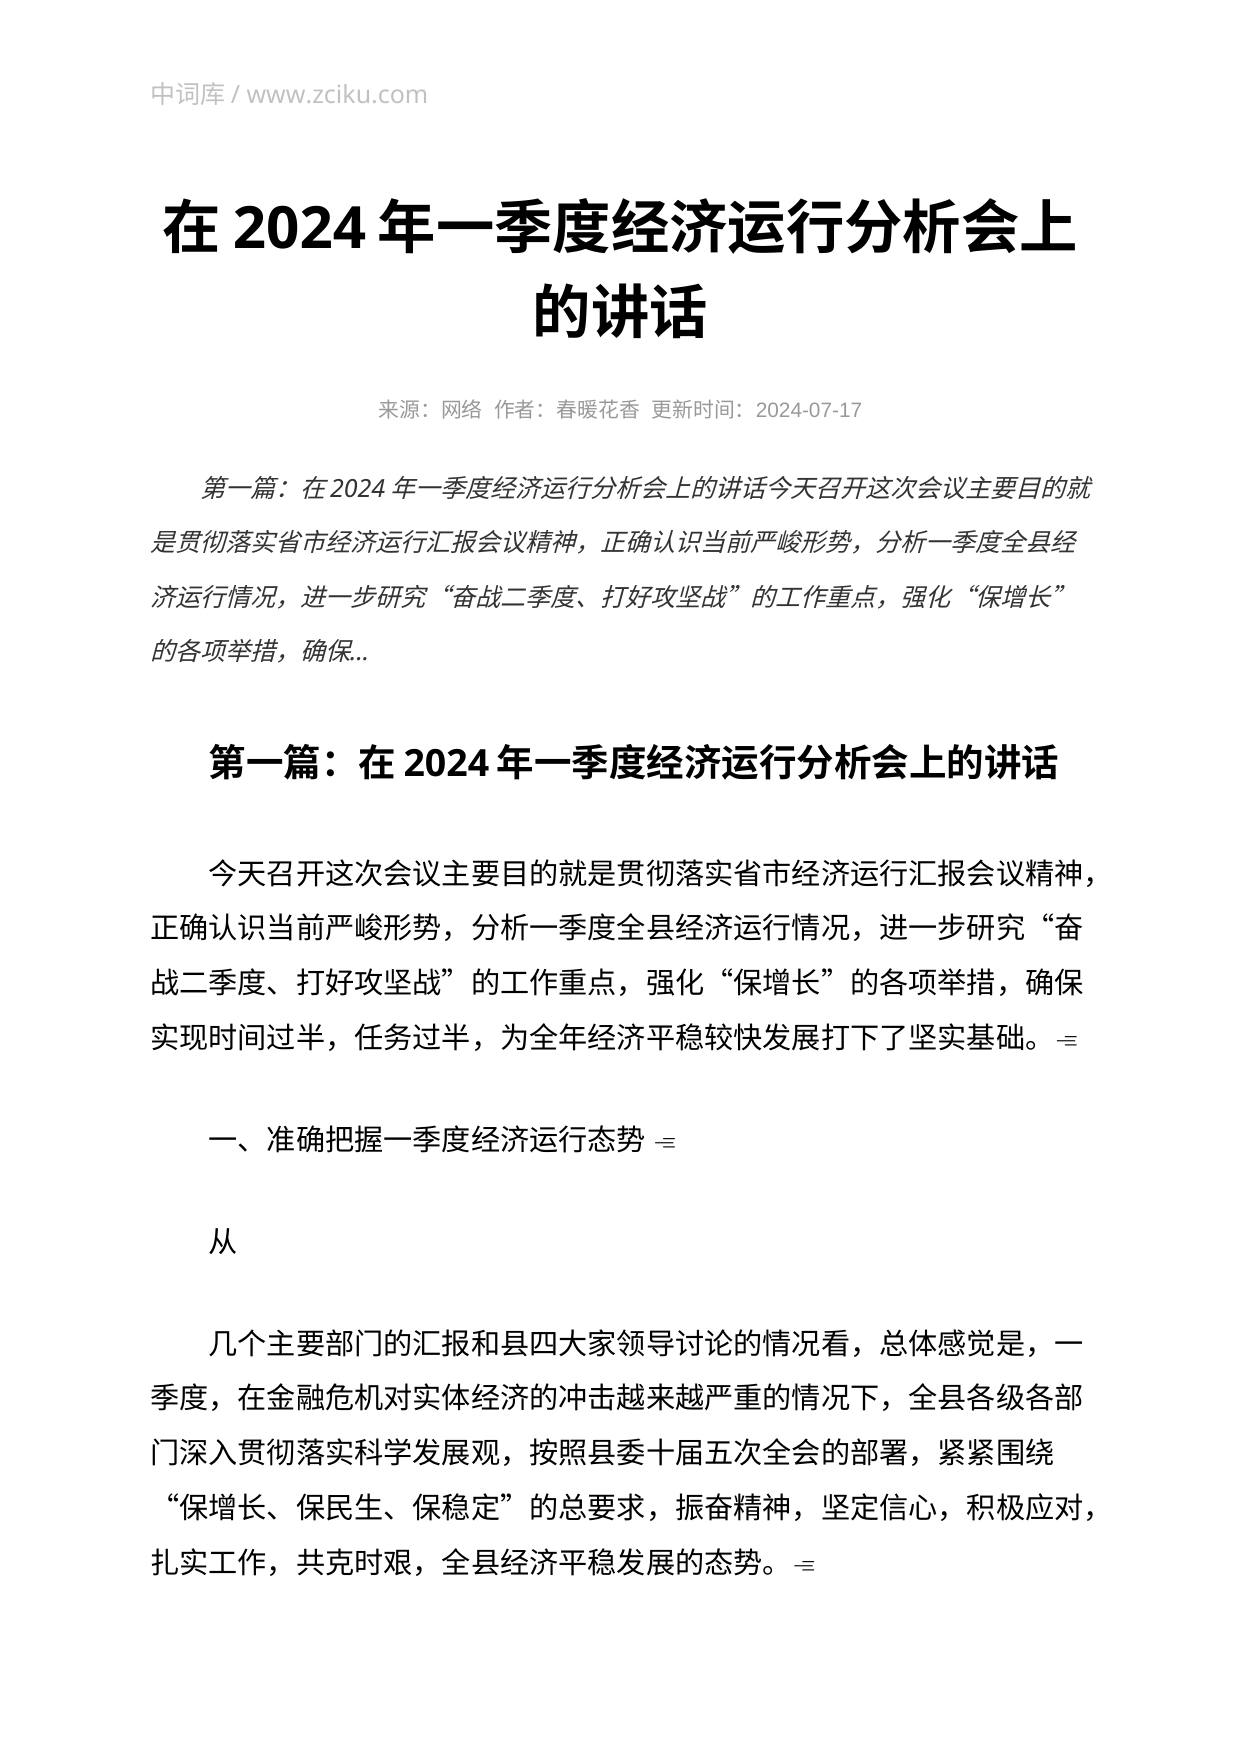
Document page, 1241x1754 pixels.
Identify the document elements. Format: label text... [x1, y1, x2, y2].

text 从 [150, 1218, 1090, 1261]
text 第一篇：在2024年一季度经济运行分析会上的讲话今天召开这次会议主要目的就是贯彻落实省市经济运行汇报会议精神，正确认识当前严峻形势，分析一季度全县经济运行情况，进一步研究“奋战二季度、打好攻坚战”的工作重点，强化“保增长”的各项举措，确保... [150, 468, 1090, 668]
text 来源：网络 作者：春暖花香 更新时间：2024-07-17 [150, 397, 1090, 421]
subtitle 在2024年一季度经济运行分析会上的讲话 [150, 181, 1090, 351]
text 几个主要部门的汇报和县四大家领导讨论的情况看，总体感觉是，一季度，在金融危机对实体经济的冲击越来越严重的情况下，全县各级各部门深入贯彻落实科学发展观，按照县委十届五次全会的部署，紧紧围绕“保增长、保民生、保稳定”的总要求，振奋精神，坚定信心，积极应对，扎实工作，共克时艰，全县经济平稳发展的态势。 [150, 1320, 1090, 1582]
text 今天召开这次会议主要目的就是贯彻落实省市经济运行汇报会议精神，正确认识当前严峻形势，分析一季度全县经济运行情况，进一步研究“奋战二季度、打好攻坚战”的工作重点，强化“保增长”的各项举措，确保实现时间过半，任务过半，为全年经济平稳较快发展打下了坚实基础。 [150, 850, 1090, 1057]
text 第一篇：在2024年一季度经济运行分析会上的讲话 [150, 733, 1090, 787]
text 一、准确把握一季度经济运行态势  [150, 1117, 1090, 1159]
